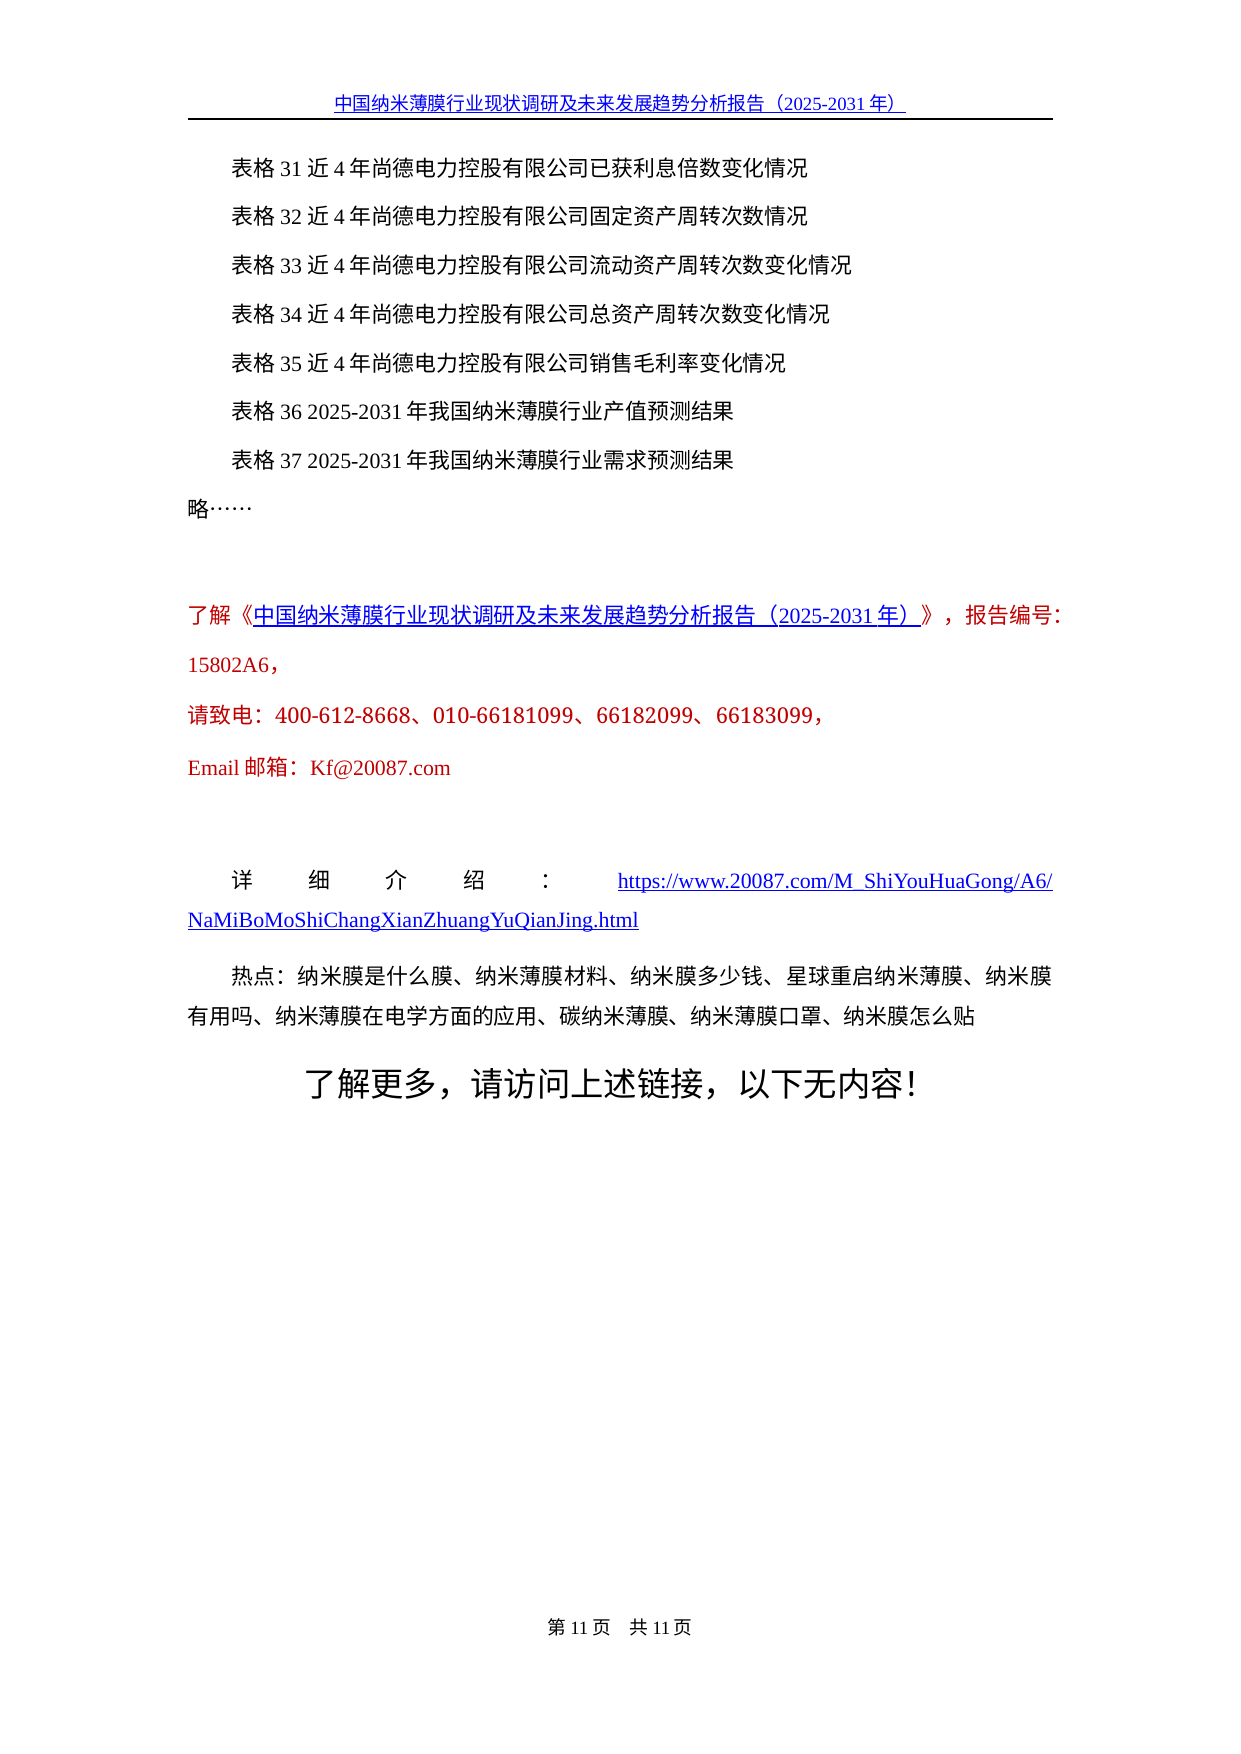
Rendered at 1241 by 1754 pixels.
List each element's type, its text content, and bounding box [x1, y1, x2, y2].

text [187, 150, 1053, 524]
text 详细介绍：https://www.20087.com/M_ShiYouHuaGong/A6/NaMiBoMoShiChangXianZhuangYuQianJing.html [187, 863, 1053, 936]
text 热点：纳米膜是什么膜、纳米薄膜材料、纳米膜多少钱、星球重启纳米薄膜、纳米膜有用吗、纳米薄膜在电学方面的应用、碳纳米薄膜、纳米薄膜口罩、纳米膜怎么贴 [187, 958, 1053, 1031]
title 了解更多，请访问上述链接，以下无内容！ [187, 1049, 1053, 1114]
text Email邮箱：Kf@20087.com [187, 750, 1053, 782]
text 了解《中国纳米薄膜行业现状调研及未来发展趋势分析报告（2025-2031年）》，报告编号：15802A6， [187, 598, 1053, 679]
text 请致电：400-612-8668、010-66181099、66182099、66183099， [187, 698, 1053, 731]
